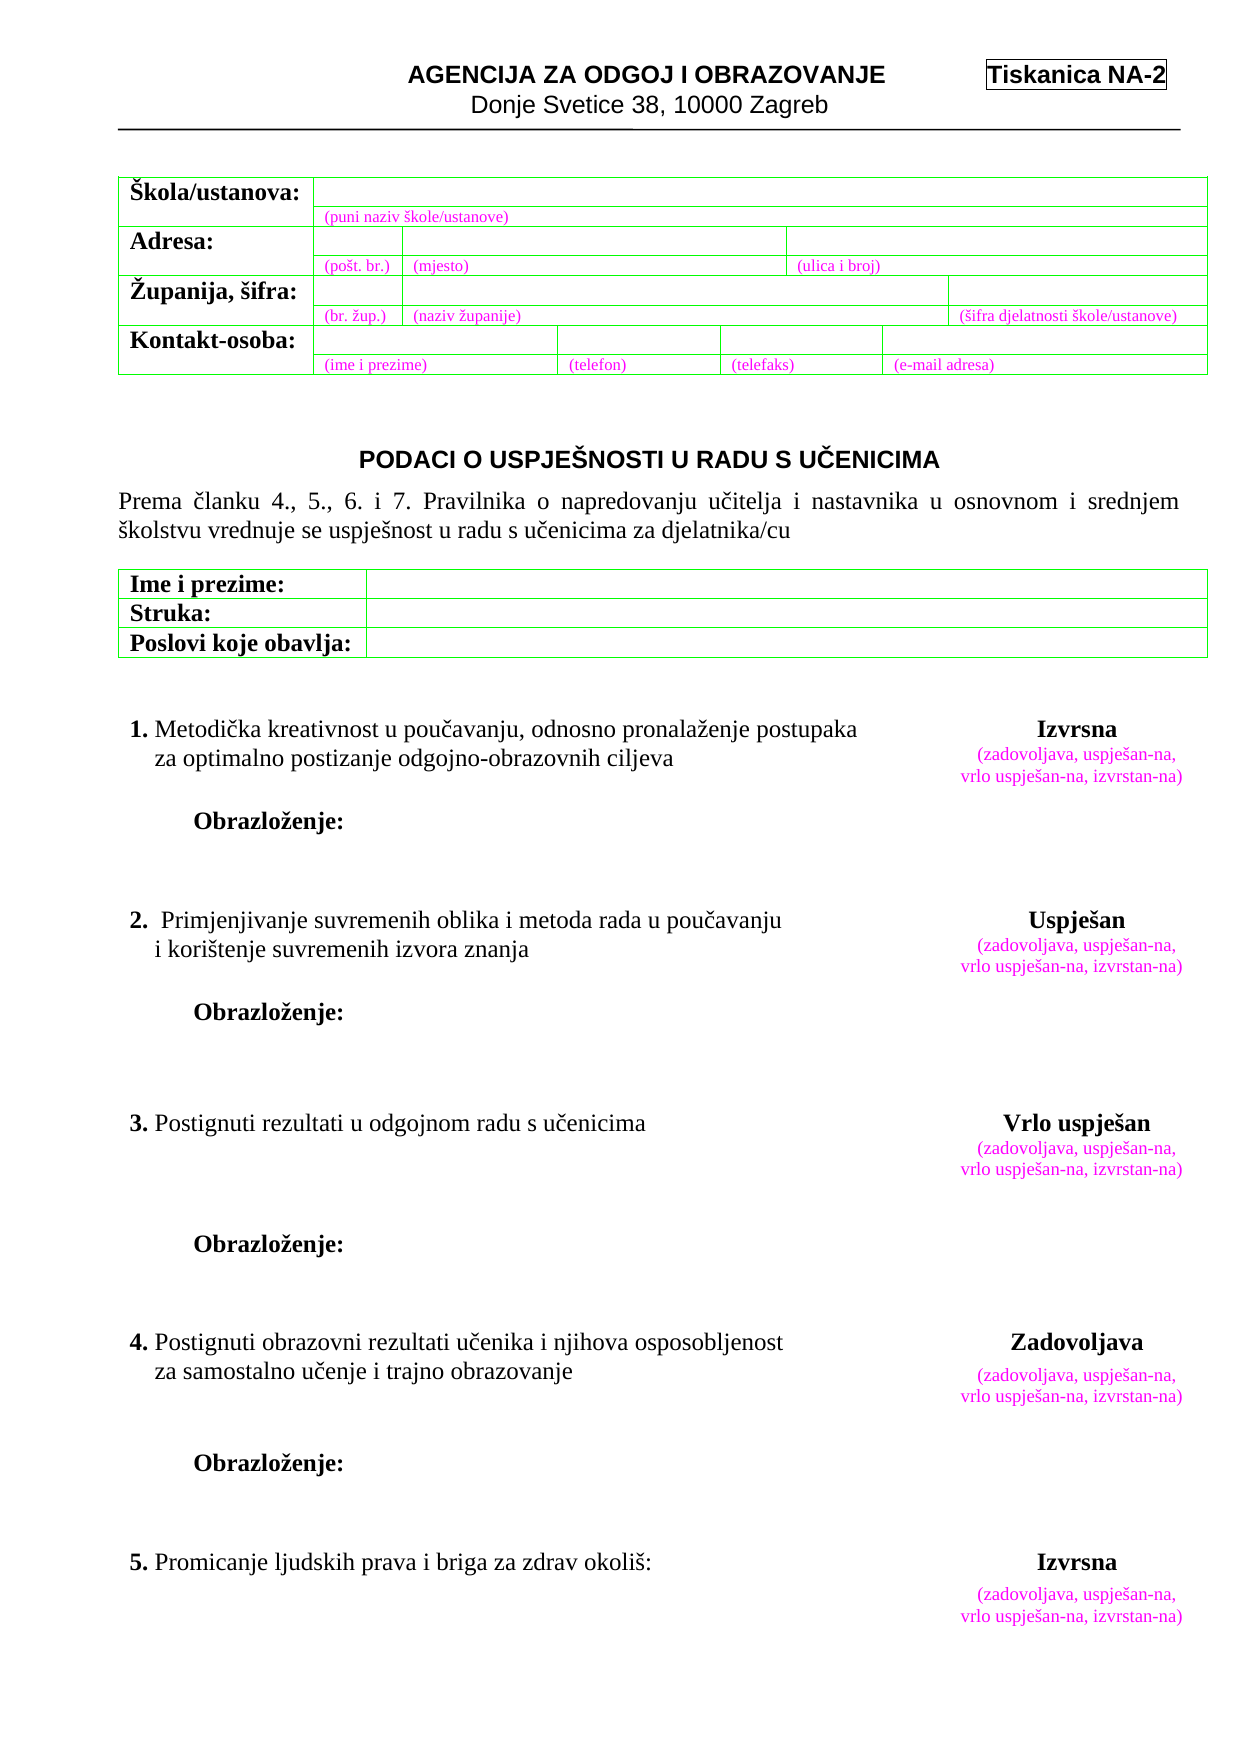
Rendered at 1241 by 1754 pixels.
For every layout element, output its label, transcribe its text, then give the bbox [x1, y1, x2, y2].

text Prema članku 4., 5., 6. i 7. Pravilnika o napredovanju učitelja i nastavnika u osnovnom i srednjem školstvu vrednuje se uspješnost u radu s učenicima za djelatnika/cu [118, 486, 1181, 544]
table_header 1. Metodička kreativnost u poučavanju, odnosno pronalaženje postupaka za optimalno postizanje odgojno-obrazovnih ciljeva [118, 715, 949, 794]
table_cell [787, 227, 1207, 255]
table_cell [949, 1356, 1204, 1407]
table_header Zadovoljava [949, 1328, 1204, 1356]
table_header Izvrsna [949, 715, 1204, 743]
table_cell (telefaks) [721, 355, 882, 374]
table_cell (pošt. br.) [314, 256, 402, 275]
table_header Vrlo uspješan [949, 1108, 1204, 1137]
table_cell [883, 326, 1207, 354]
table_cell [949, 1576, 1204, 1626]
table_cell [314, 227, 402, 255]
table_cell (telefon) [558, 355, 720, 374]
table_cell (šifra djelatnosti škole/ustanove) [949, 306, 1207, 325]
table_cell (ulica i broj) [787, 256, 1207, 275]
text Obrazloženje: [118, 806, 1181, 835]
text Obrazloženje: [118, 1448, 1181, 1477]
table_header Ime i prezime: [119, 570, 366, 598]
table_cell [314, 276, 402, 305]
table_cell Kontakt-osoba: [119, 326, 313, 374]
table_cell [367, 628, 1207, 656]
table_header Izvrsna [949, 1547, 1204, 1576]
text Obrazloženje: [118, 1229, 1181, 1257]
table_cell (naziv županije) [403, 306, 948, 325]
text PODACI O USPJEŠNOSTI U RADU S UČENICIMA [118, 445, 1181, 474]
table_cell (e-mail adresa) [883, 355, 1207, 374]
table_header Uspješan [949, 905, 1204, 934]
table_cell Poslovi koje obavlja: [119, 628, 366, 656]
table_header Škola/ustanova: [119, 178, 313, 226]
text Obrazloženje: [118, 997, 1181, 1026]
table_header 2. Primjenjivanje suvremenih oblika i metoda rada u poučavanju i korištenje suvremenih izvora znanja [118, 905, 949, 984]
table_cell (br. žup.) [314, 306, 402, 325]
table_cell [403, 227, 786, 255]
table_cell [558, 326, 720, 354]
table_cell Adresa: [119, 227, 313, 275]
table_cell [949, 276, 1207, 305]
table_cell (zadovoljava, uspješan-na, vrlo uspješan-na, izvrstan-na) [949, 743, 1204, 794]
table_header 4. Postignuti obrazovni rezultati učenika i njihova osposobljenost za samostalno učenje i trajno obrazovanje [118, 1328, 949, 1407]
table_cell [403, 276, 948, 305]
table_cell [721, 326, 882, 354]
table_cell (mjesto) [403, 256, 786, 275]
table_cell (zadovoljava, uspješan-na, vrlo uspješan-na, izvrstan-na) [949, 934, 1204, 984]
table_cell [314, 326, 557, 354]
table_cell Županija, šifra: [119, 276, 313, 325]
table_cell [367, 599, 1207, 627]
table_header 5. Promicanje ljudskih prava i briga za zdrav okoliš: [118, 1547, 949, 1626]
table_cell (ime i prezime) [314, 355, 557, 374]
table_header 3. Postignuti rezultati u odgojnom radu s učenicima [118, 1108, 949, 1187]
table_header [367, 570, 1207, 598]
table_cell (puni naziv škole/ustanove) [314, 207, 1207, 226]
table_header [314, 178, 1207, 206]
table_cell (zadovoljava, uspješan-na, vrlo uspješan-na, izvrstan-na) [949, 1137, 1204, 1187]
table_cell Struka: [119, 599, 366, 627]
